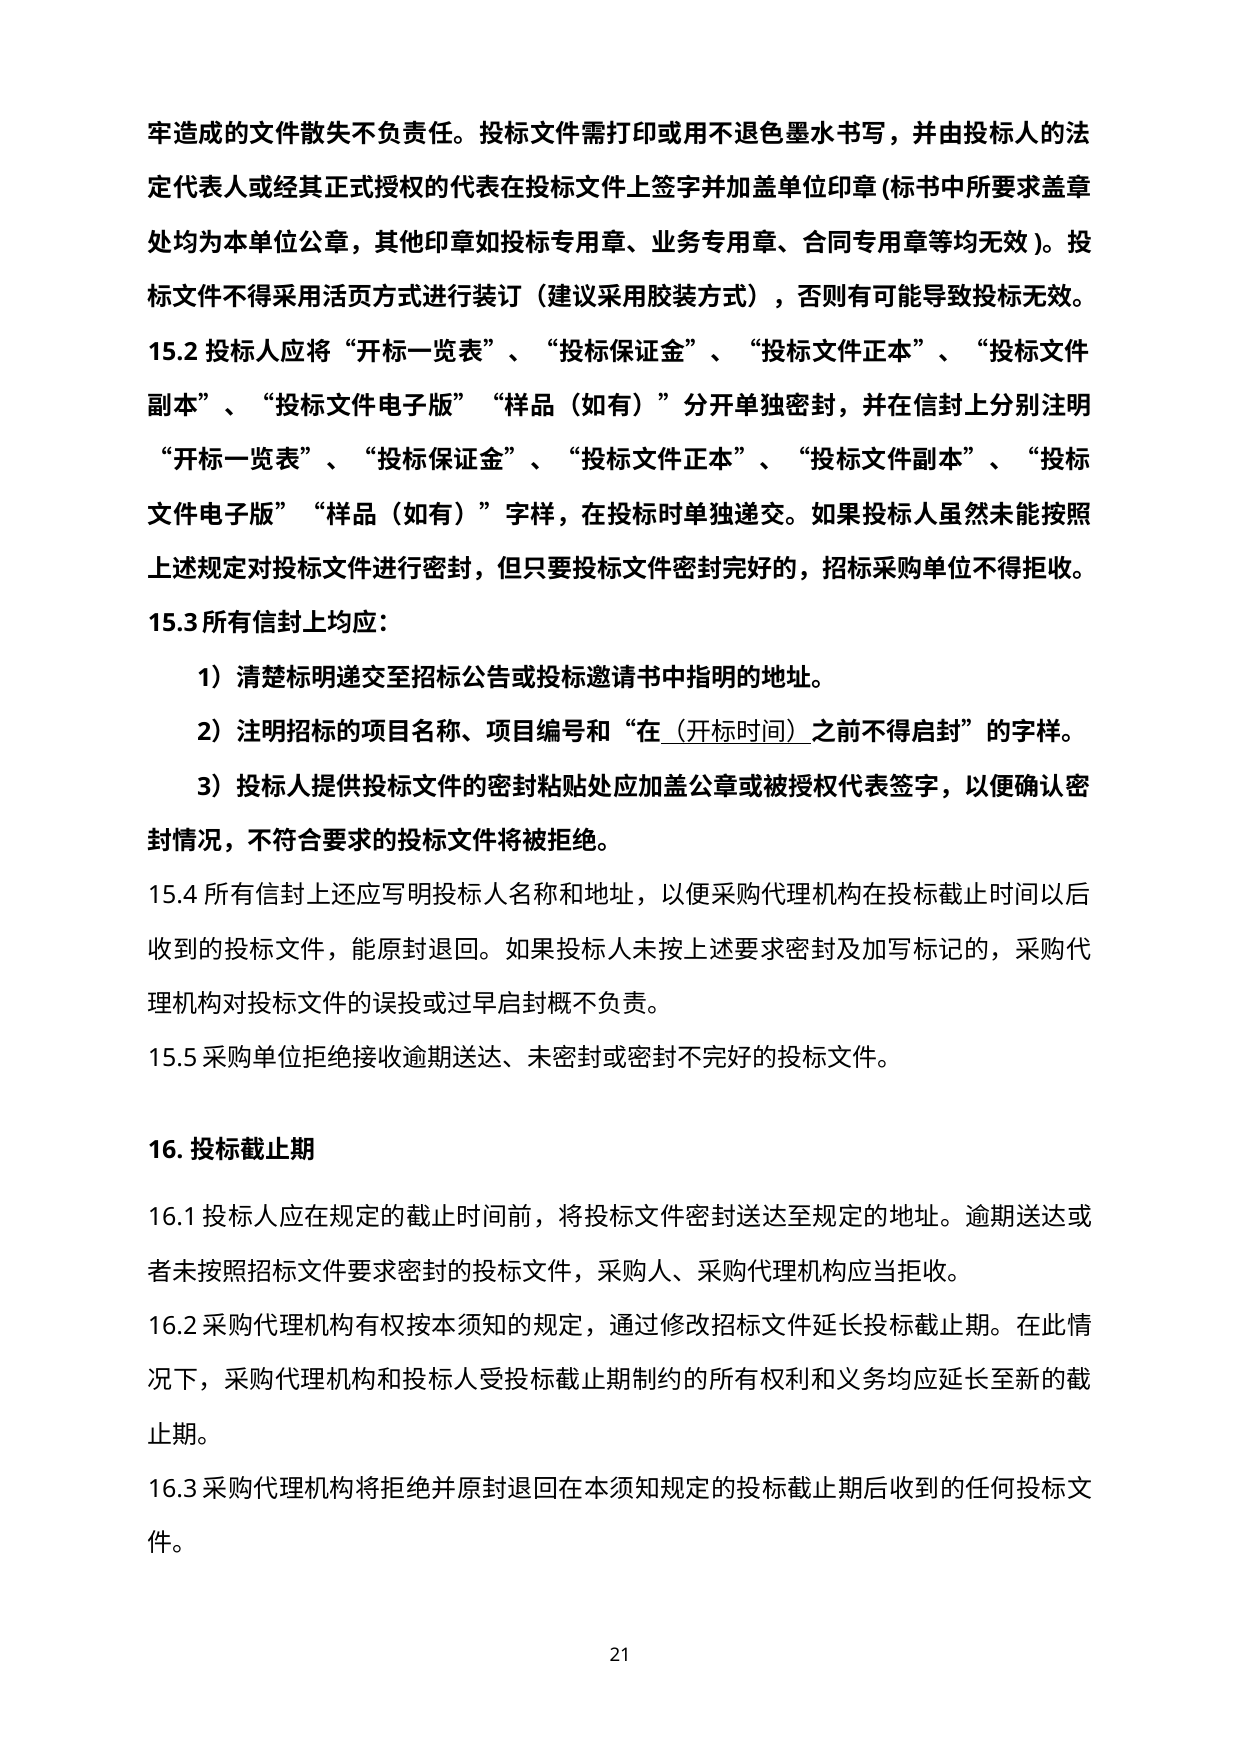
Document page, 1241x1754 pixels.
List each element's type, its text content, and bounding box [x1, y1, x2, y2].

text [148, 113, 1092, 313]
list 15.5采购单位拒绝接收逾期送达、未密封或密封不完好的投标文件。 [148, 1038, 1092, 1074]
text 16.3采购代理机构将拒绝并原封退回在本须知规定的投标截止期后收到的任何投标文件。 [148, 1468, 1092, 1559]
text 3）投标人提供投标文件的密封粘贴处应加盖公章或被授权代表签字，以便确认密封情况，不符合要求的投标文件将被拒绝。 [148, 766, 1092, 857]
text 16.2采购代理机构有权按本须知的规定，通过修改招标文件延长投标截止期。在此情况下，采购代理机构和投标人受投标截止期制约的所有权利和义务均应延长至新的截止期。 [148, 1305, 1092, 1450]
text 1）清楚标明递交至招标公告或投标邀请书中指明的地址。 [148, 657, 1092, 693]
text 16.1投标人应在规定的截止时间前，将投标文件密封送达至规定的地址。逾期送达或者未按照招标文件要求密封的投标文件，采购人、采购代理机构应当拒收。 [148, 1197, 1092, 1287]
text 15.2 投标人应将“开标一览表”、“投标保证金”、“投标文件正本”、“投标文件副本”、“投标文件电子版”“样品（如有）”分开单独密封，并在信封上分别注明“开标一览表”、“投标保证金”、“投标文件正本”、“投标文件副本”、“投标文件电子版”“样品（如有）”字样，在投标时单独递交。如果投标人虽然未能按照上述规定对投标文件进行密封，但只要投标文件密封完好的，招标采购单位不得拒收。 [148, 331, 1092, 585]
text 15.4 所有信封上还应写明投标人名称和地址，以便采购代理机构在投标截止时间以后收到的投标文件，能原封退回。如果投标人未按上述要求密封及加写标记的，采购代理机构对投标文件的误投或过早启封概不负责。 [148, 875, 1092, 1020]
text 15.3所有信封上均应： [148, 603, 1092, 639]
text 2）注明招标的项目名称、项目编号和“在（开标时间）之前不得启封”的字样。 [148, 712, 1092, 748]
subtitle 16. 投标截止期 [148, 1130, 1092, 1166]
